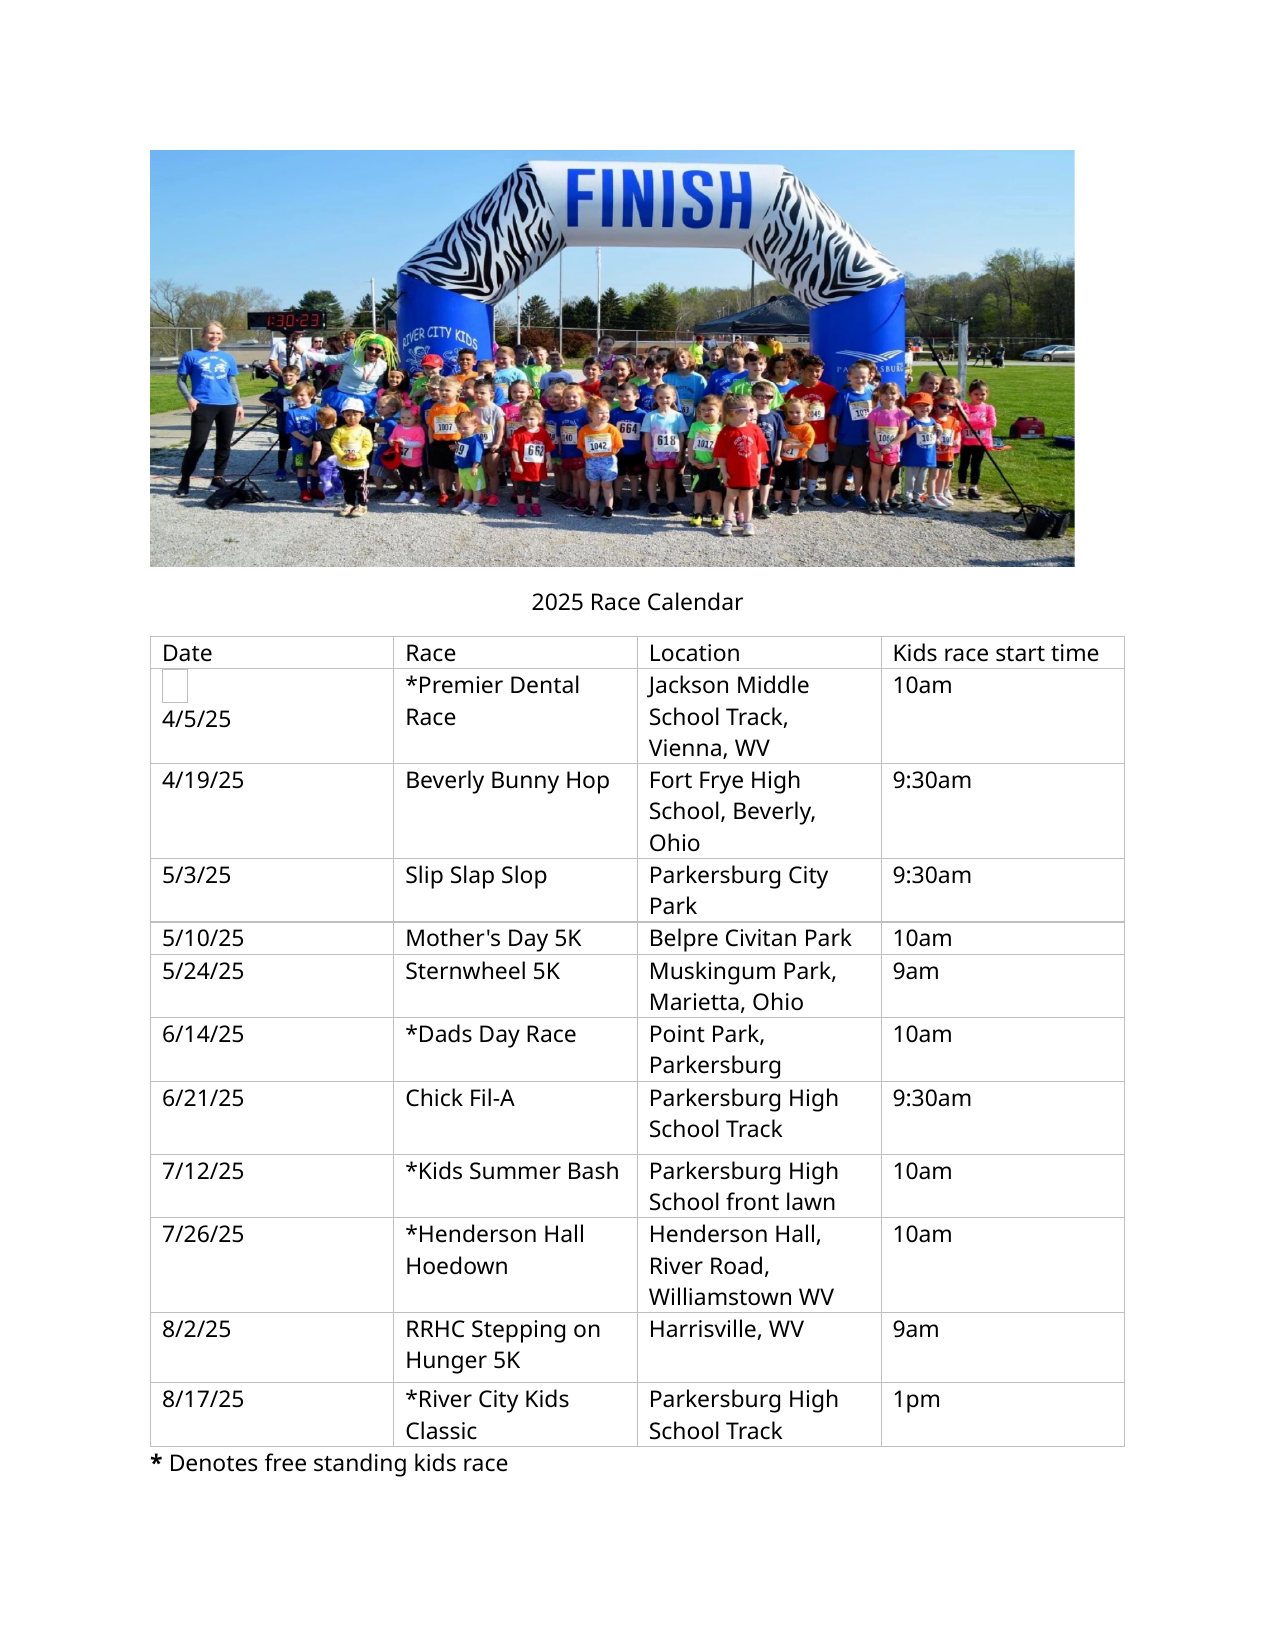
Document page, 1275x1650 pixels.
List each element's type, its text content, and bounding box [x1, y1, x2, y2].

table_cell 10am [882, 1018, 1124, 1081]
table_cell 6/14/25 [151, 1018, 393, 1081]
table_cell Parkersburg High School Track [638, 1082, 881, 1154]
table_cell 9:30am [882, 1082, 1124, 1154]
table_cell Mother's Day 5K [394, 923, 637, 954]
table_cell Henderson Hall, River Road, Williamstown WV [638, 1218, 881, 1312]
table_cell Slip Slap Slop [394, 859, 637, 921]
table_header Kids race start time [882, 637, 1124, 668]
table_cell 10am [882, 669, 1124, 763]
table_cell 4/5/25 [151, 669, 393, 763]
table_cell *Dads Day Race [394, 1018, 637, 1081]
table_header Race [394, 637, 637, 668]
table_cell 9:30am [882, 764, 1124, 858]
table_cell 7/26/25 [151, 1218, 393, 1312]
table_cell RRHC Stepping on Hunger 5K [394, 1313, 637, 1382]
table_cell *River City Kids Classic [394, 1383, 637, 1446]
table_cell Harrisville, WV [638, 1313, 881, 1382]
table_cell Jackson Middle School Track, Vienna, WV [638, 669, 881, 763]
table_cell *Henderson Hall Hoedown [394, 1218, 637, 1312]
text * Denotes free standing kids race [150, 1447, 1125, 1478]
table_cell Point Park, Parkersburg [638, 1018, 881, 1081]
table_cell 7/12/25 [151, 1155, 393, 1217]
table_cell 10am [882, 1155, 1124, 1217]
table_cell Chick Fil-A [394, 1082, 637, 1154]
picture [150, 150, 1075, 567]
table_cell 5/10/25 [151, 923, 393, 954]
table_cell *Kids Summer Bash [394, 1155, 637, 1217]
table_cell 9:30am [882, 859, 1124, 921]
table_cell 4/19/25 [151, 764, 393, 858]
table_cell 1pm [882, 1383, 1124, 1446]
table_cell Fort Frye High School, Beverly, Ohio [638, 764, 881, 858]
table_cell 9am [882, 1313, 1124, 1382]
table_cell Parkersburg High School Track [638, 1383, 881, 1446]
table_cell Beverly Bunny Hop [394, 764, 637, 858]
text 2025 Race Calendar [150, 586, 1125, 617]
table_cell Parkersburg High School front lawn [638, 1155, 881, 1217]
table_cell *Premier Dental Race [394, 669, 637, 763]
table_cell 5/24/25 [151, 955, 393, 1017]
table_cell Belpre Civitan Park [638, 923, 881, 954]
table_cell 9am [882, 955, 1124, 1017]
table_header Location [638, 637, 881, 668]
table_cell 8/17/25 [151, 1383, 393, 1446]
table_cell 10am [882, 923, 1124, 954]
table_header Date [151, 637, 393, 668]
table_cell 10am [882, 1218, 1124, 1312]
table_cell Parkersburg City Park [638, 859, 881, 921]
table_cell 5/3/25 [151, 859, 393, 921]
table_cell 8/2/25 [151, 1313, 393, 1382]
table_cell 6/21/25 [151, 1082, 393, 1154]
table_cell Muskingum Park, Marietta, Ohio [638, 955, 881, 1017]
table_cell Sternwheel 5K [394, 955, 637, 1017]
